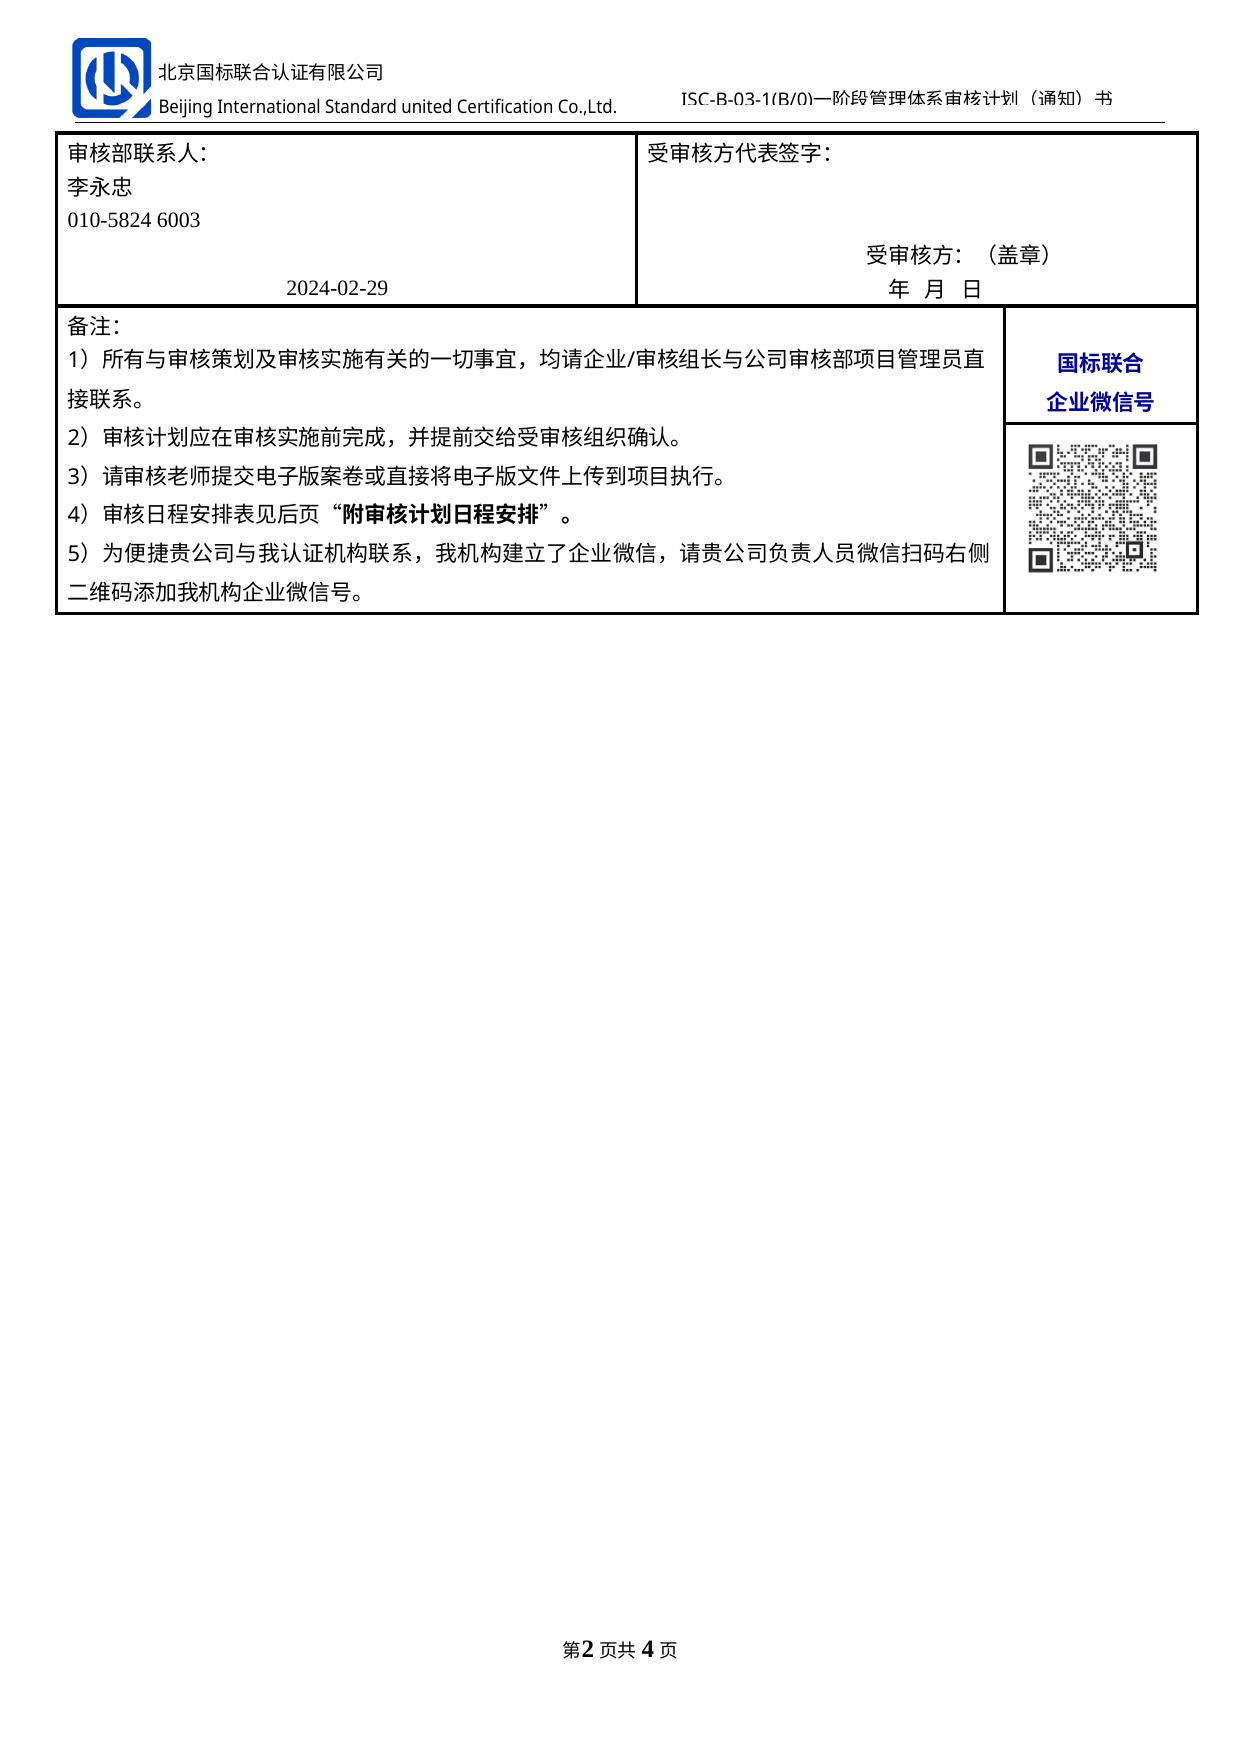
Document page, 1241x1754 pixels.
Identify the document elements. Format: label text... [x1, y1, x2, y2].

table_cell [1006, 425, 1196, 612]
table_cell 备注： 1）所有与审核策划及审核实施有关的一切事宜，均请企业/审核组长与公司审核部项目管理员直接联系。 2）审核计划应在审核实施前完成，并提前交给受审核组织确认。 3）请审核老师提交电子版案卷或直接将电子版文件上传到项目执行。 4）审核日程安排表见后页“附审核计划日程安排”。 5）为便捷贵公司与我认证机构联系，我机构建立了企业微信，请贵公司负责人员微信扫码右侧二维码添加我机构企业微信号。 [58, 308, 1003, 612]
table_cell 国标联合 企业微信号 [1006, 308, 1196, 422]
picture [1020, 438, 1166, 582]
table_cell 受审核方代表签字： 受审核方：（盖章） 年 月 日 [638, 135, 1196, 304]
table_cell 审核部联系人： 李永忠 010-5824 6003 2024-02-29 [58, 135, 635, 304]
picture [72, 38, 152, 118]
